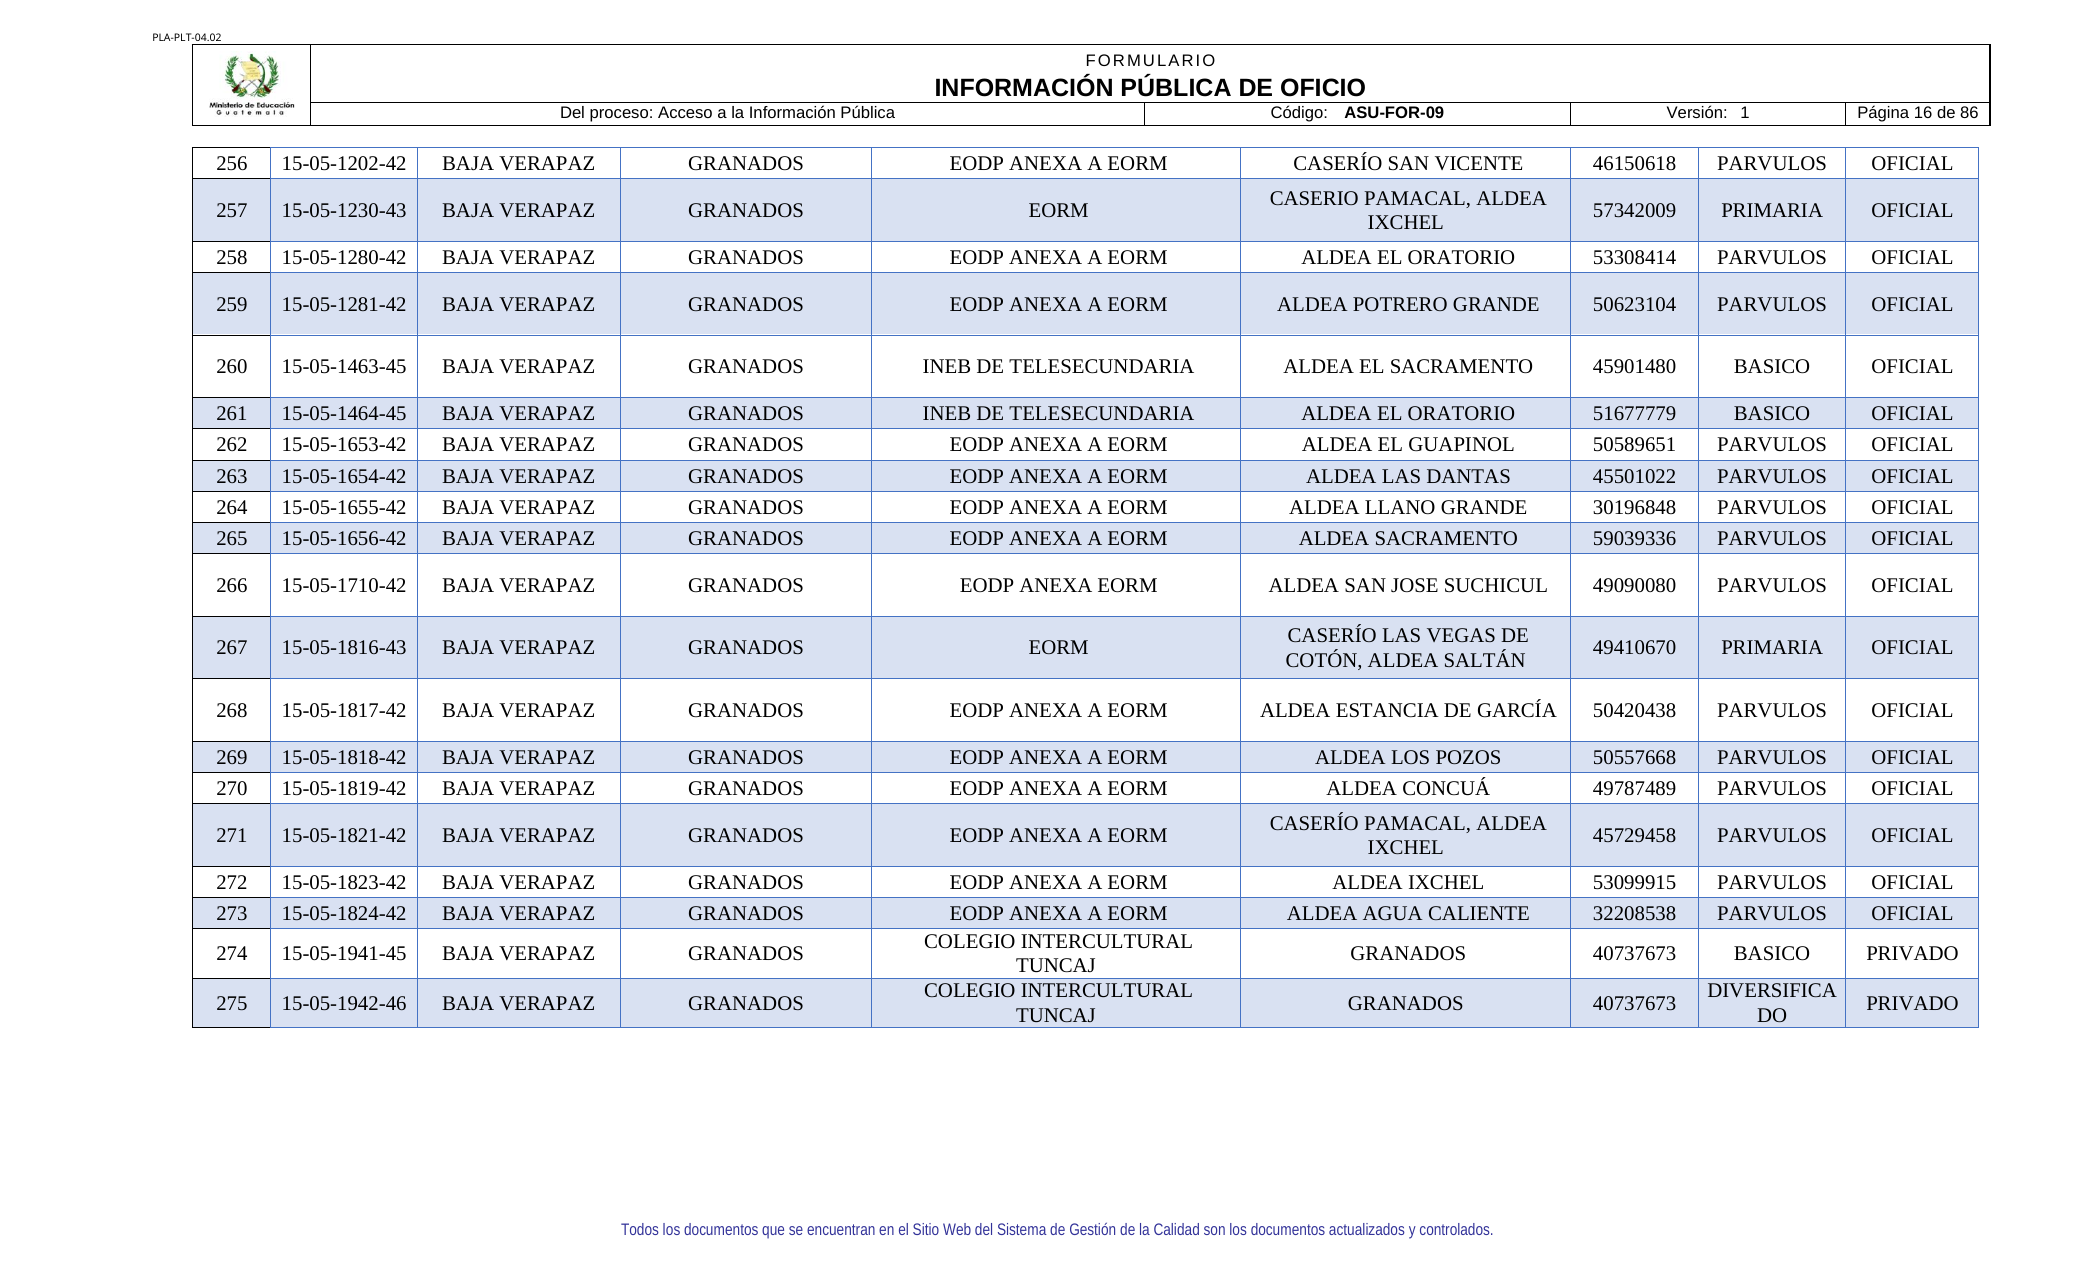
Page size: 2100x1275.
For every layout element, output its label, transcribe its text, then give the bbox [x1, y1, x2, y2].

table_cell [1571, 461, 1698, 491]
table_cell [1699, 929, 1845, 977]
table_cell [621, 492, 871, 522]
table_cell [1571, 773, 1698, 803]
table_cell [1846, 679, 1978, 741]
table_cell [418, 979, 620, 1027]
table_cell PRIMARIA [1699, 179, 1845, 241]
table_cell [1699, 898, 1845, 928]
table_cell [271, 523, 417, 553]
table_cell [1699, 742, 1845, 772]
table_cell PARVULOS [1699, 148, 1845, 178]
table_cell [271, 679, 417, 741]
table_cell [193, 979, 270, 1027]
table_cell GRANADOS [621, 242, 871, 272]
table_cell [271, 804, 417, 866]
table_cell ALDEA POTRERO GRANDE [1241, 273, 1570, 334]
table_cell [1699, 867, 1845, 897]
table_cell EODP ANEXA A EORM [872, 148, 1240, 178]
table_cell ALDEA EL SACRAMENTO [1241, 336, 1570, 397]
table_cell 53308414 [1571, 242, 1698, 272]
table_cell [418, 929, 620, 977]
table_cell BASICO [1699, 398, 1845, 428]
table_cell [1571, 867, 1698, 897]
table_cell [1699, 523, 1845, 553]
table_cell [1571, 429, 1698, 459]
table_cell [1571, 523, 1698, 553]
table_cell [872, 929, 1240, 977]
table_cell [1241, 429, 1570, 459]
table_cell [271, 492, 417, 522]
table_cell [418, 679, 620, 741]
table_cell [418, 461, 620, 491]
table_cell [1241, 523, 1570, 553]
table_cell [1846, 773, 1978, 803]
table_cell 51677779 [1571, 398, 1698, 428]
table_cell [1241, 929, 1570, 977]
table_cell CASERÍO SAN VICENTE [1241, 148, 1570, 178]
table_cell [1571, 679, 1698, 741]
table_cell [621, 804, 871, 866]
table_cell BAJA VERAPAZ [418, 148, 620, 178]
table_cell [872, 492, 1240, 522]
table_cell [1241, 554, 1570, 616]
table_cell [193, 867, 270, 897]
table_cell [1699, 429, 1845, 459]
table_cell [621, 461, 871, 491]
picture [208, 51, 295, 117]
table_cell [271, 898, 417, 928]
table_cell OFICIAL [1846, 179, 1978, 241]
table_cell BAJA VERAPAZ [418, 242, 620, 272]
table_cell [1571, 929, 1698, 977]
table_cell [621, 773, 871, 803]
table_cell 256 [193, 148, 270, 178]
table_cell BASICO [1699, 336, 1845, 397]
table_cell ALDEA EL ORATORIO [1241, 398, 1570, 428]
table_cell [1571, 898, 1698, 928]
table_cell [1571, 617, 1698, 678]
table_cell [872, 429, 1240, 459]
table_cell 262 [193, 429, 270, 459]
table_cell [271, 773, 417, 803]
table_cell OFICIAL [1846, 336, 1978, 397]
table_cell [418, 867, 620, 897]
table_cell OFICIAL [1846, 148, 1978, 178]
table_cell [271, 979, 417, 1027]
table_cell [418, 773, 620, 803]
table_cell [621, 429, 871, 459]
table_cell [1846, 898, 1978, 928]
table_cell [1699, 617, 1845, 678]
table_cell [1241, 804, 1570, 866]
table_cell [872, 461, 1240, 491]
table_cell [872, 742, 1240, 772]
table_cell 259 [193, 273, 270, 334]
table_cell EODP ANEXA A EORM [872, 242, 1240, 272]
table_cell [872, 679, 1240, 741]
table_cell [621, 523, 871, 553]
table_cell 57342009 [1571, 179, 1698, 241]
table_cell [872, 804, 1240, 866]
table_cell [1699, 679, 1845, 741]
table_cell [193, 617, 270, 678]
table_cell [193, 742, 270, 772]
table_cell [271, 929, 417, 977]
table_cell 15-05-1464-45 [271, 398, 417, 428]
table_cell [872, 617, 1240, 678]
table_cell INEB DE TELESECUNDARIA [872, 336, 1240, 397]
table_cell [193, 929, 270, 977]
table_cell PARVULOS [1699, 273, 1845, 334]
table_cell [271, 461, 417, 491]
table_cell OFICIAL [1846, 398, 1978, 428]
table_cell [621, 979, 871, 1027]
table_cell 45901480 [1571, 336, 1698, 397]
table_cell 15-05-1202-42 [271, 148, 417, 178]
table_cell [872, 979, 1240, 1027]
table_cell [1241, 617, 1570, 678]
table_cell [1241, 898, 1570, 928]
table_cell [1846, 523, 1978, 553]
table_cell BAJA VERAPAZ [418, 398, 620, 428]
table_cell 260 [193, 336, 270, 397]
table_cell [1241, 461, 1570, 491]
table_cell OFICIAL [1846, 273, 1978, 334]
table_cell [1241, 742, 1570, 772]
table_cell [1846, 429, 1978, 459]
table_cell 15-05-1230-43 [271, 179, 417, 241]
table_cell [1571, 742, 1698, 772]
table_cell 257 [193, 179, 270, 241]
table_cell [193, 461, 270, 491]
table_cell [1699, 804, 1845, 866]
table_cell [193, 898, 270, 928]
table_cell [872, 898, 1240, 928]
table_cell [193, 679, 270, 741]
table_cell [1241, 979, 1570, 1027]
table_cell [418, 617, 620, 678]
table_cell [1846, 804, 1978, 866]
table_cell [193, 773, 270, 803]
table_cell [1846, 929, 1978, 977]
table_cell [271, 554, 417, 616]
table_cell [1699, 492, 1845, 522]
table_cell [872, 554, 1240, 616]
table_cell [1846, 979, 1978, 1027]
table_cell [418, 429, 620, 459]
table_cell BAJA VERAPAZ [418, 273, 620, 334]
table_cell OFICIAL [1846, 242, 1978, 272]
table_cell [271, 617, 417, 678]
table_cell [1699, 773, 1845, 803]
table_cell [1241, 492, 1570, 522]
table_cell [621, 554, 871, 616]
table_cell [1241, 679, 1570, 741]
table_cell 15-05-1281-42 [271, 273, 417, 334]
table_cell 50623104 [1571, 273, 1698, 334]
table_cell GRANADOS [621, 398, 871, 428]
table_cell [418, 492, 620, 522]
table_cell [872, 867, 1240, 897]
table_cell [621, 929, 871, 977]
table_cell GRANADOS [621, 148, 871, 178]
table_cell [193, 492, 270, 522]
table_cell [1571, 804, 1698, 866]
table_cell 15-05-1280-42 [271, 242, 417, 272]
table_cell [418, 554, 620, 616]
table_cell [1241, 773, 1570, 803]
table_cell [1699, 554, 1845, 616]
table_cell CASERIO PAMACAL, ALDEA IXCHEL [1241, 179, 1570, 241]
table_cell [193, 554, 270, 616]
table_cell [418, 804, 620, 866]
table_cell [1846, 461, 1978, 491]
table_cell BAJA VERAPAZ [418, 336, 620, 397]
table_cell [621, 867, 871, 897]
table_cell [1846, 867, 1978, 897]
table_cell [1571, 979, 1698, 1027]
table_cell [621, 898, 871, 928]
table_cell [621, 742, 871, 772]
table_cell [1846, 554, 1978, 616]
table_cell EORM [872, 179, 1240, 241]
table_cell BAJA VERAPAZ [418, 179, 620, 241]
table_cell INEB DE TELESECUNDARIA [872, 398, 1240, 428]
table_cell 261 [193, 398, 270, 428]
table_cell PARVULOS [1699, 242, 1845, 272]
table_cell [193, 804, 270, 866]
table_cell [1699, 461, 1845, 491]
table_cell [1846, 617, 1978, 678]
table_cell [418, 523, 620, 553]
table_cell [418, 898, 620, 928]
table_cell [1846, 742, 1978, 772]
table_cell 46150618 [1571, 148, 1698, 178]
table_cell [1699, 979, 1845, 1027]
table_cell EODP ANEXA A EORM [872, 273, 1240, 334]
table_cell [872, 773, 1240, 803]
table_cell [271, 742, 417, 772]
table_cell 15-05-1653-42 [271, 429, 417, 459]
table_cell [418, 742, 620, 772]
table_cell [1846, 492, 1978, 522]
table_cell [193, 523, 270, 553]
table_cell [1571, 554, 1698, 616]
table_cell GRANADOS [621, 273, 871, 334]
table_cell 15-05-1463-45 [271, 336, 417, 397]
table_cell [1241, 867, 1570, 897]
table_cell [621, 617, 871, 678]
table_cell GRANADOS [621, 336, 871, 397]
table_cell GRANADOS [621, 179, 871, 241]
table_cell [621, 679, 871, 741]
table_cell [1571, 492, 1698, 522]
table_cell 258 [193, 242, 270, 272]
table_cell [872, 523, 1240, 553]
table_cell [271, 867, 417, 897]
table_cell ALDEA EL ORATORIO [1241, 242, 1570, 272]
